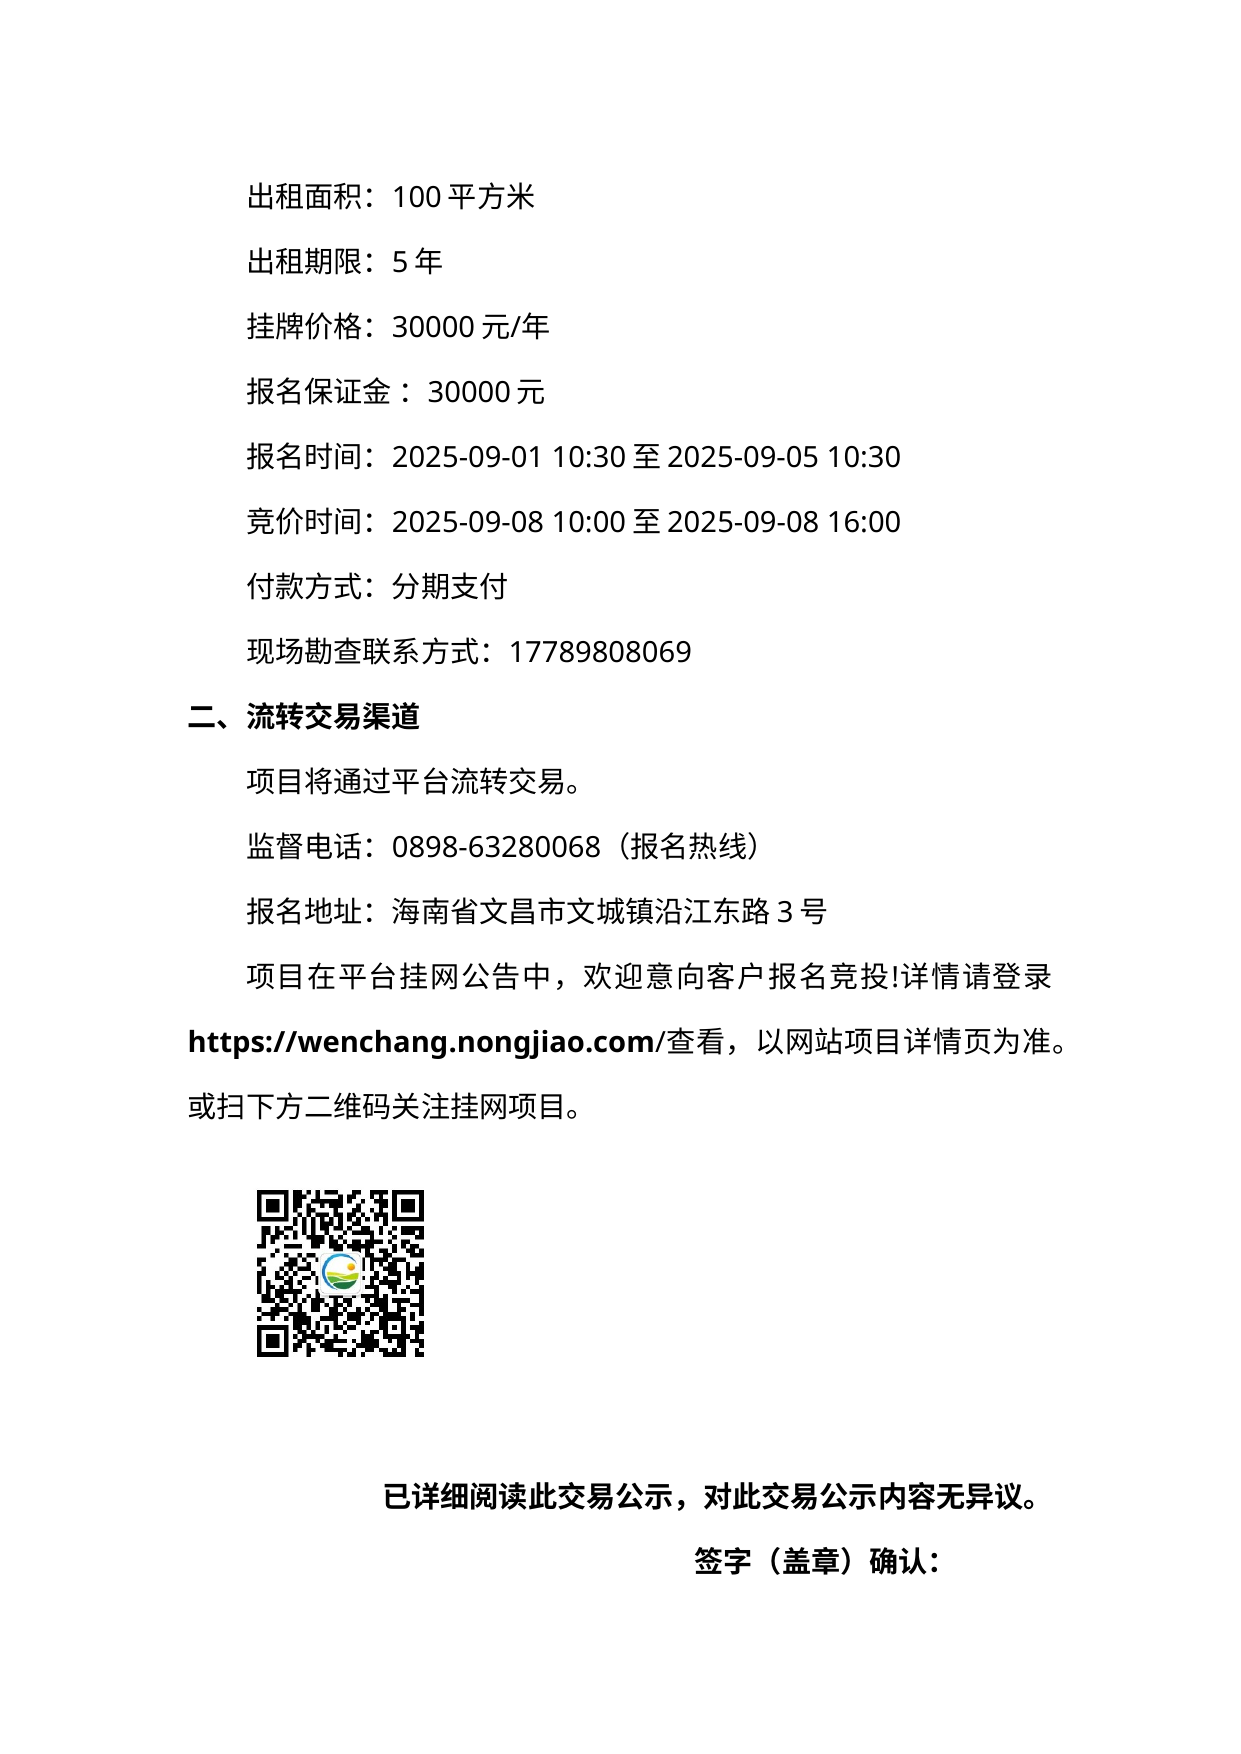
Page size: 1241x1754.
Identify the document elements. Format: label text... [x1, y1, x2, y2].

text 竞价时间：2025-09-08 10:00至2025-09-08 16:00 [187, 487, 1053, 552]
text 现场勘查联系方式：17789808069 [187, 617, 1053, 682]
text 已详细阅读此交易公示，对此交易公示内容无异议。 [187, 1462, 1053, 1527]
text 报名保证金 ：30000元 [187, 357, 1053, 422]
text 出租面积：100平方米 [187, 162, 1053, 227]
text 二、流转交易渠道 [187, 682, 1053, 747]
text 报名时间：2025-09-01 10:30至2025-09-05 10:30 [187, 422, 1053, 487]
text 挂牌价格：30000元/年 [187, 292, 1053, 357]
text 出租期限：5年 [187, 227, 1053, 292]
text 项目将通过平台流转交易。 [187, 747, 1053, 812]
text 项目在平台挂网公告中，欢迎意向客户报名竞投!详情请登录 https://wenchang.nongjiao.com/查看，以网站项目详情页为准。或扫下方二维码关注挂网项目。 [187, 942, 1053, 1137]
text 监督电话：0898-63280068（报名热线） [187, 812, 1053, 877]
text 付款方式：分期支付 [187, 552, 1053, 617]
picture [243, 1176, 437, 1370]
text 报名地址：海南省文昌市文城镇沿江东路3号 [187, 877, 1053, 942]
text 签字（盖章）确认： [187, 1527, 1053, 1592]
